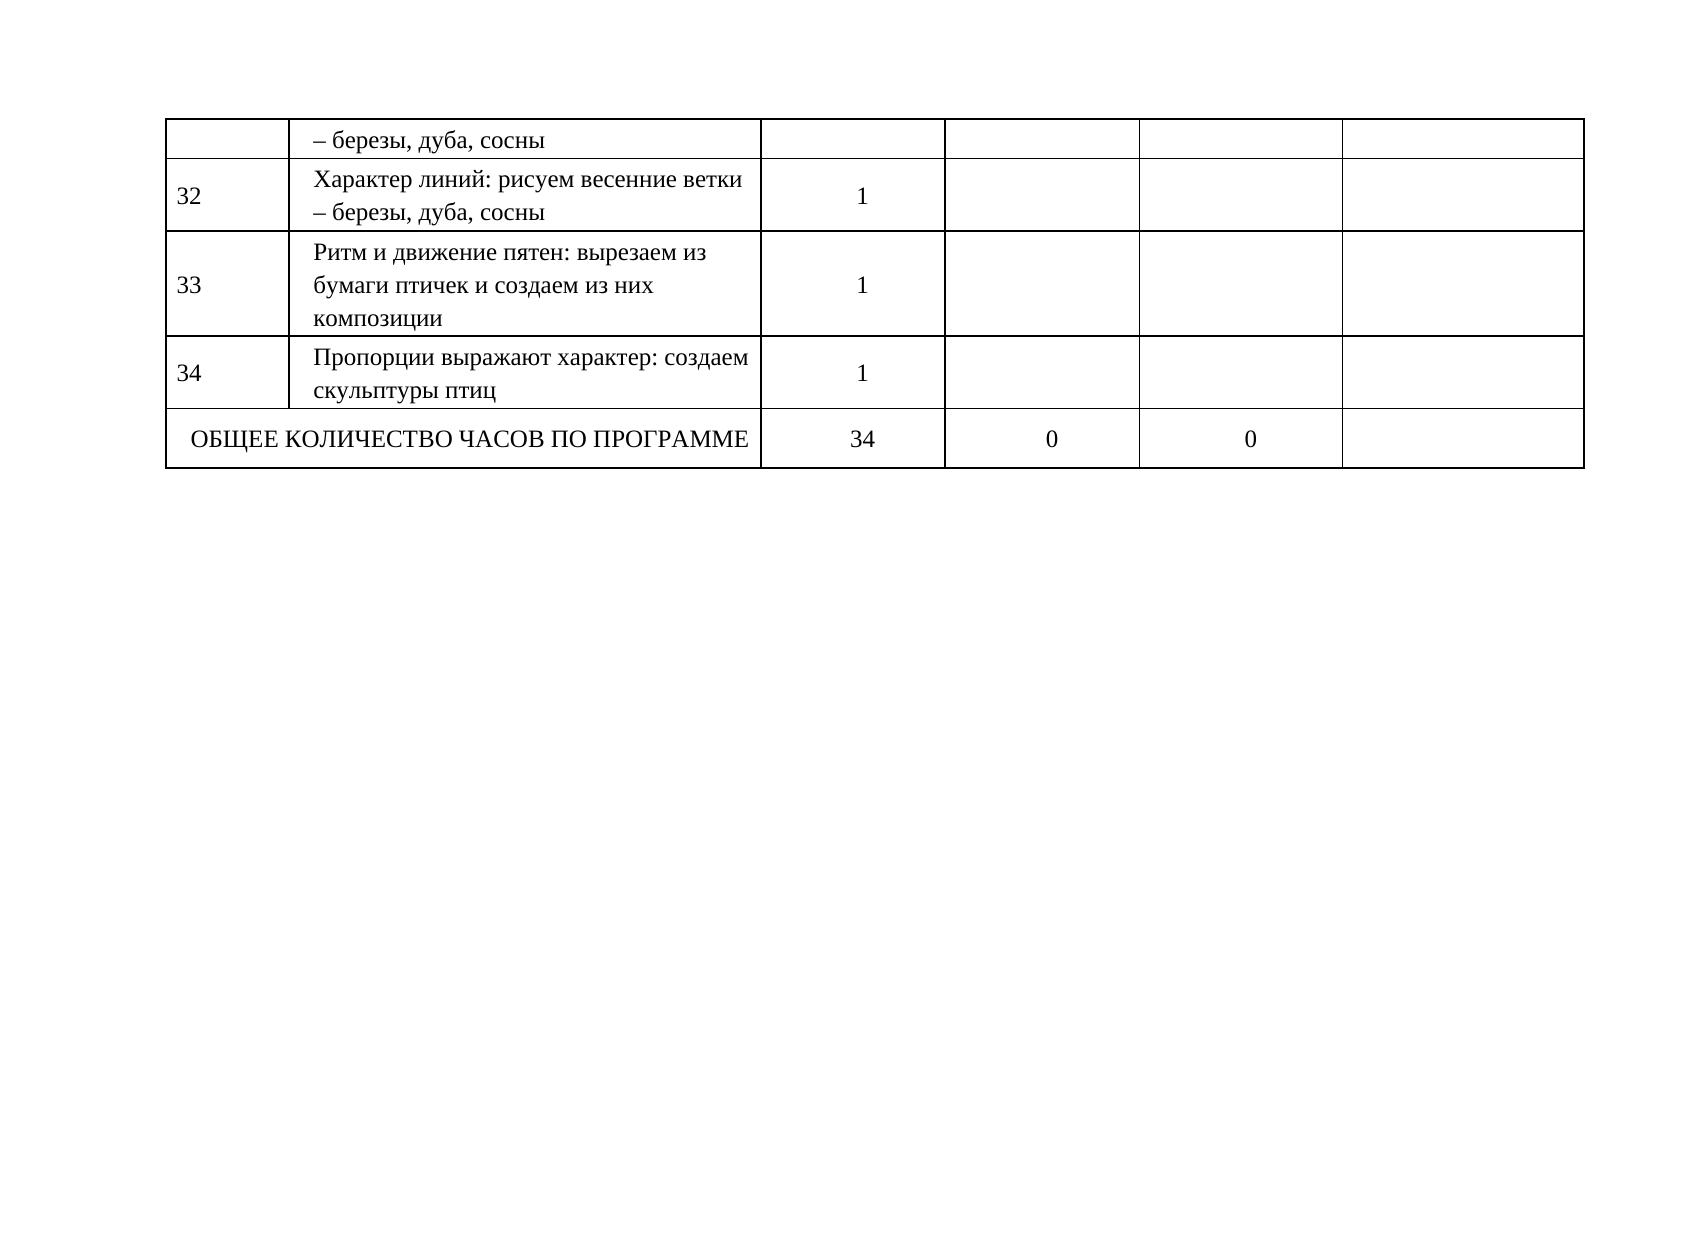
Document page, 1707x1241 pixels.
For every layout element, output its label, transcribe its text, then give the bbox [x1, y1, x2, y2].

table_cell [1343, 232, 1583, 335]
table_cell [1140, 159, 1342, 230]
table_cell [290, 120, 760, 157]
table_cell Пропорции выражают характер: создаем скульптуры птиц [290, 337, 760, 408]
table_cell [1343, 409, 1583, 467]
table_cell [290, 159, 760, 230]
table_cell 32 [167, 159, 288, 230]
table_cell [1140, 337, 1342, 408]
table_cell ОБЩЕЕ КОЛИЧЕСТВО ЧАСОВ ПО ПРОГРАММЕ [167, 409, 760, 467]
table_cell [1343, 159, 1583, 230]
table_cell 34 [167, 337, 288, 408]
table_cell [946, 120, 1139, 157]
table_cell [1140, 120, 1342, 157]
table_cell [1343, 120, 1583, 157]
table_cell [1140, 232, 1342, 335]
table_cell 1 [762, 120, 944, 157]
table_cell 1 [762, 232, 944, 335]
table_cell [946, 337, 1139, 408]
table_cell [946, 232, 1139, 335]
table_cell 31 [167, 120, 288, 157]
table_cell 1 [762, 337, 944, 408]
table_cell 33 [167, 232, 288, 335]
table_cell 0 [1140, 409, 1342, 467]
table_cell 0 [946, 409, 1139, 467]
table_cell 34 [762, 409, 944, 467]
table_cell [1343, 337, 1583, 408]
table_cell Ритм и движение пятен: вырезаем из бумаги птичек и создаем из них композиции [290, 232, 760, 335]
table_cell [946, 159, 1139, 230]
table_cell 1 [762, 159, 944, 230]
